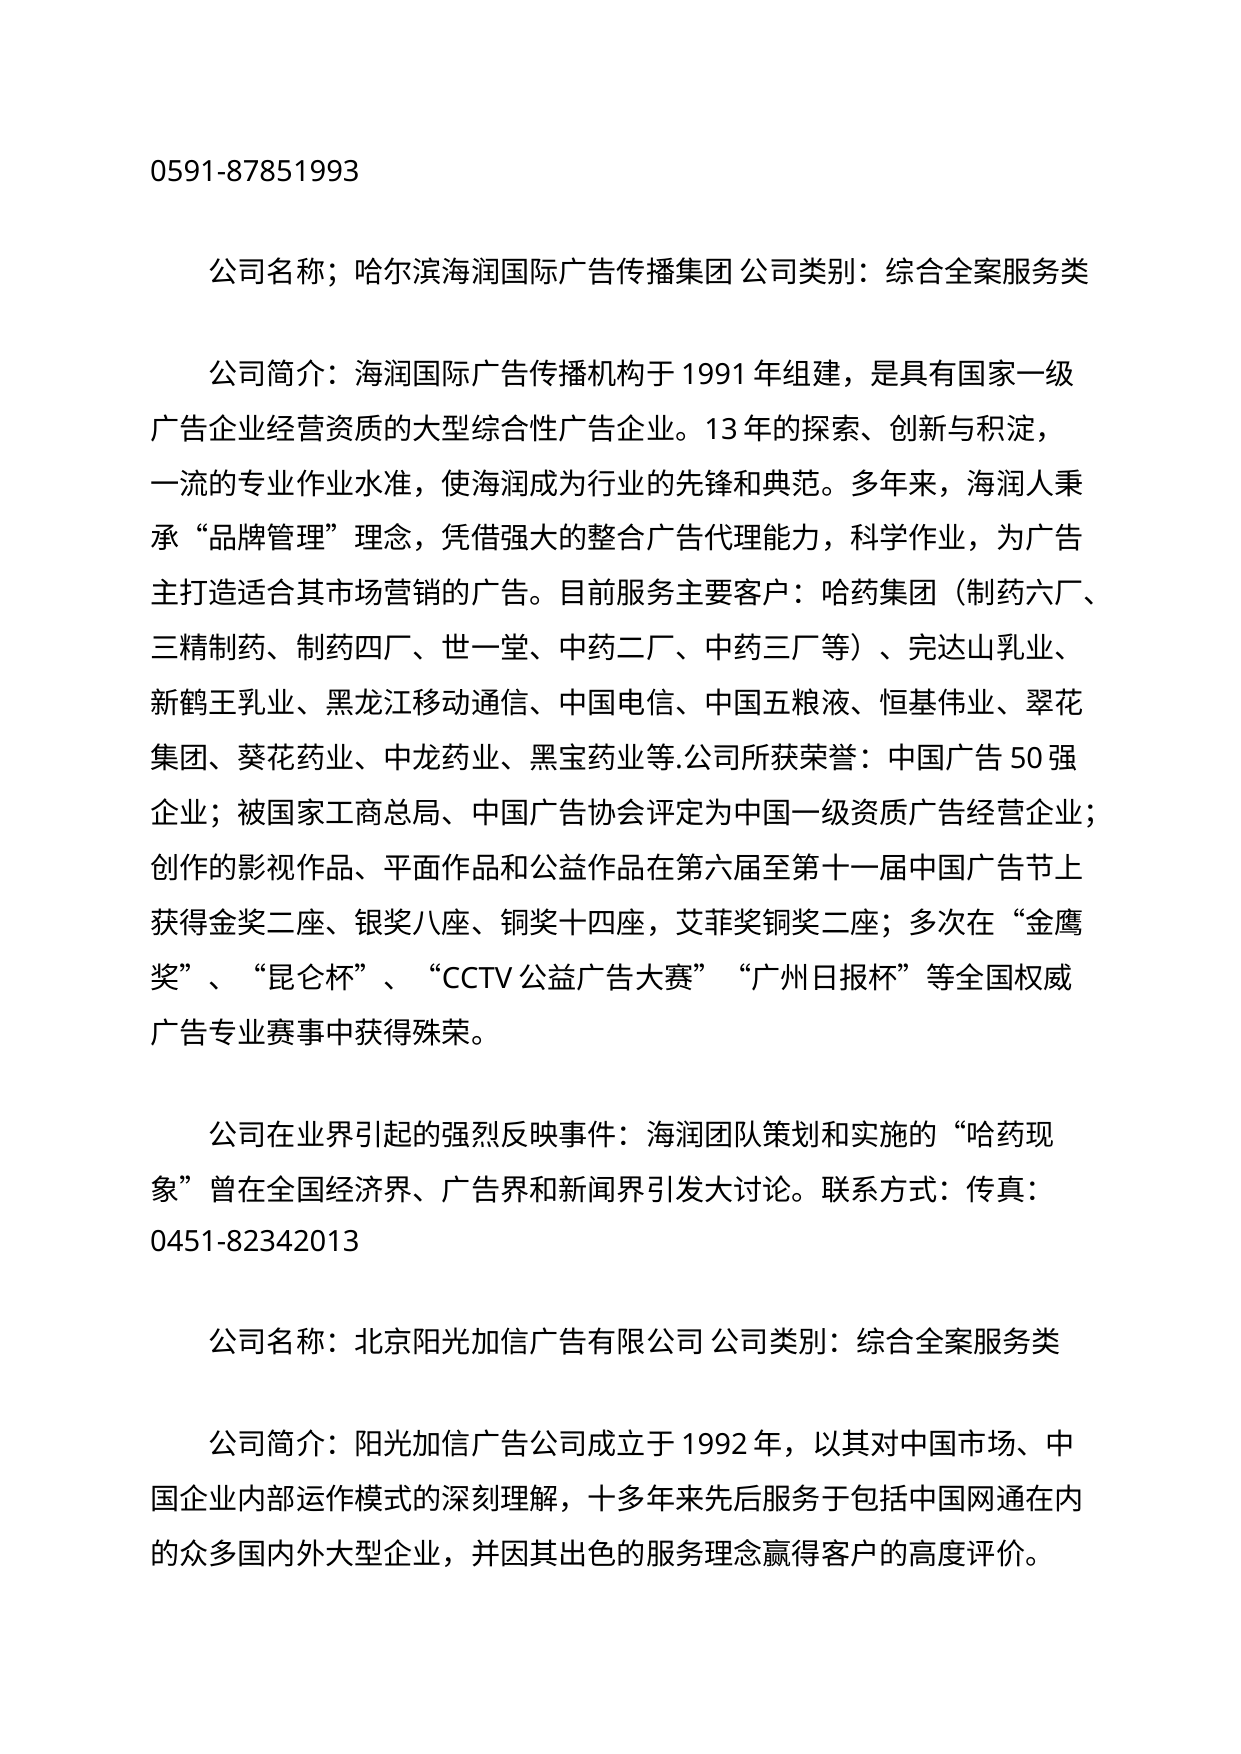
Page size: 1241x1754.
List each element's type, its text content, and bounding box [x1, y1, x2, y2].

text 公司简介：海润国际广告传播机构于1991年组建，是具有国家一级广告企业经营资质的大型综合性广告企业。13年的探索、创新与积淀，一流的专业作业水准，使海润成为行业的先锋和典范。多年来，海润人秉承“品牌管理”理念，凭借强大的整合广告代理能力，科学作业，为广告主打造适合其市场营销的广告。目前服务主要客户：哈药集团（制药六厂、三精制药、制药四厂、世一堂、中药二厂、中药三厂等）、完达山乳业、新鹤王乳业、黑龙江移动通信、中国电信、中国五粮液、恒基伟业、翠花集团、葵花药业、中龙药业、黑宝药业等.公司所获荣誉：中国广告50强企业；被国家工商总局、中国广告协会评定为中国一级资质广告经营企业；创作的影视作品、平面作品和公益作品在第六届至第十一届中国广告节上获得金奖二座、银奖八座、铜奖十四座，艾菲奖铜奖二座；多次在“金鹰奖”、“昆仑杯”、“CCTV公益广告大赛”“广州日报杯”等全国权威广告专业赛事中获得殊荣。 [150, 350, 1090, 1052]
text 公司名称；哈尔滨海润国际广告传播集团 公司类别：综合全案服务类 [150, 248, 1090, 291]
text 公司名称：北京阳光加信广告有限公司 公司类別：综合全案服务类 [150, 1319, 1090, 1361]
text 公司简介：阳光加信广告公司成立于1992年，以其对中国市场、中国企业内部运作模式的深刻理解，十多年来先后服务于包括中国网通在内的众多国内外大型企业，并因其出色的服务理念赢得客户的高度评价。 [150, 1420, 1090, 1573]
text 公司在业界引起的强烈反映事件：海润团队策划和实施的“哈药现象”曾在全国经济界、广告界和新闻界引发大讨论。联系方式：传真：0451-82342013 [150, 1111, 1090, 1260]
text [150, 150, 1090, 190]
